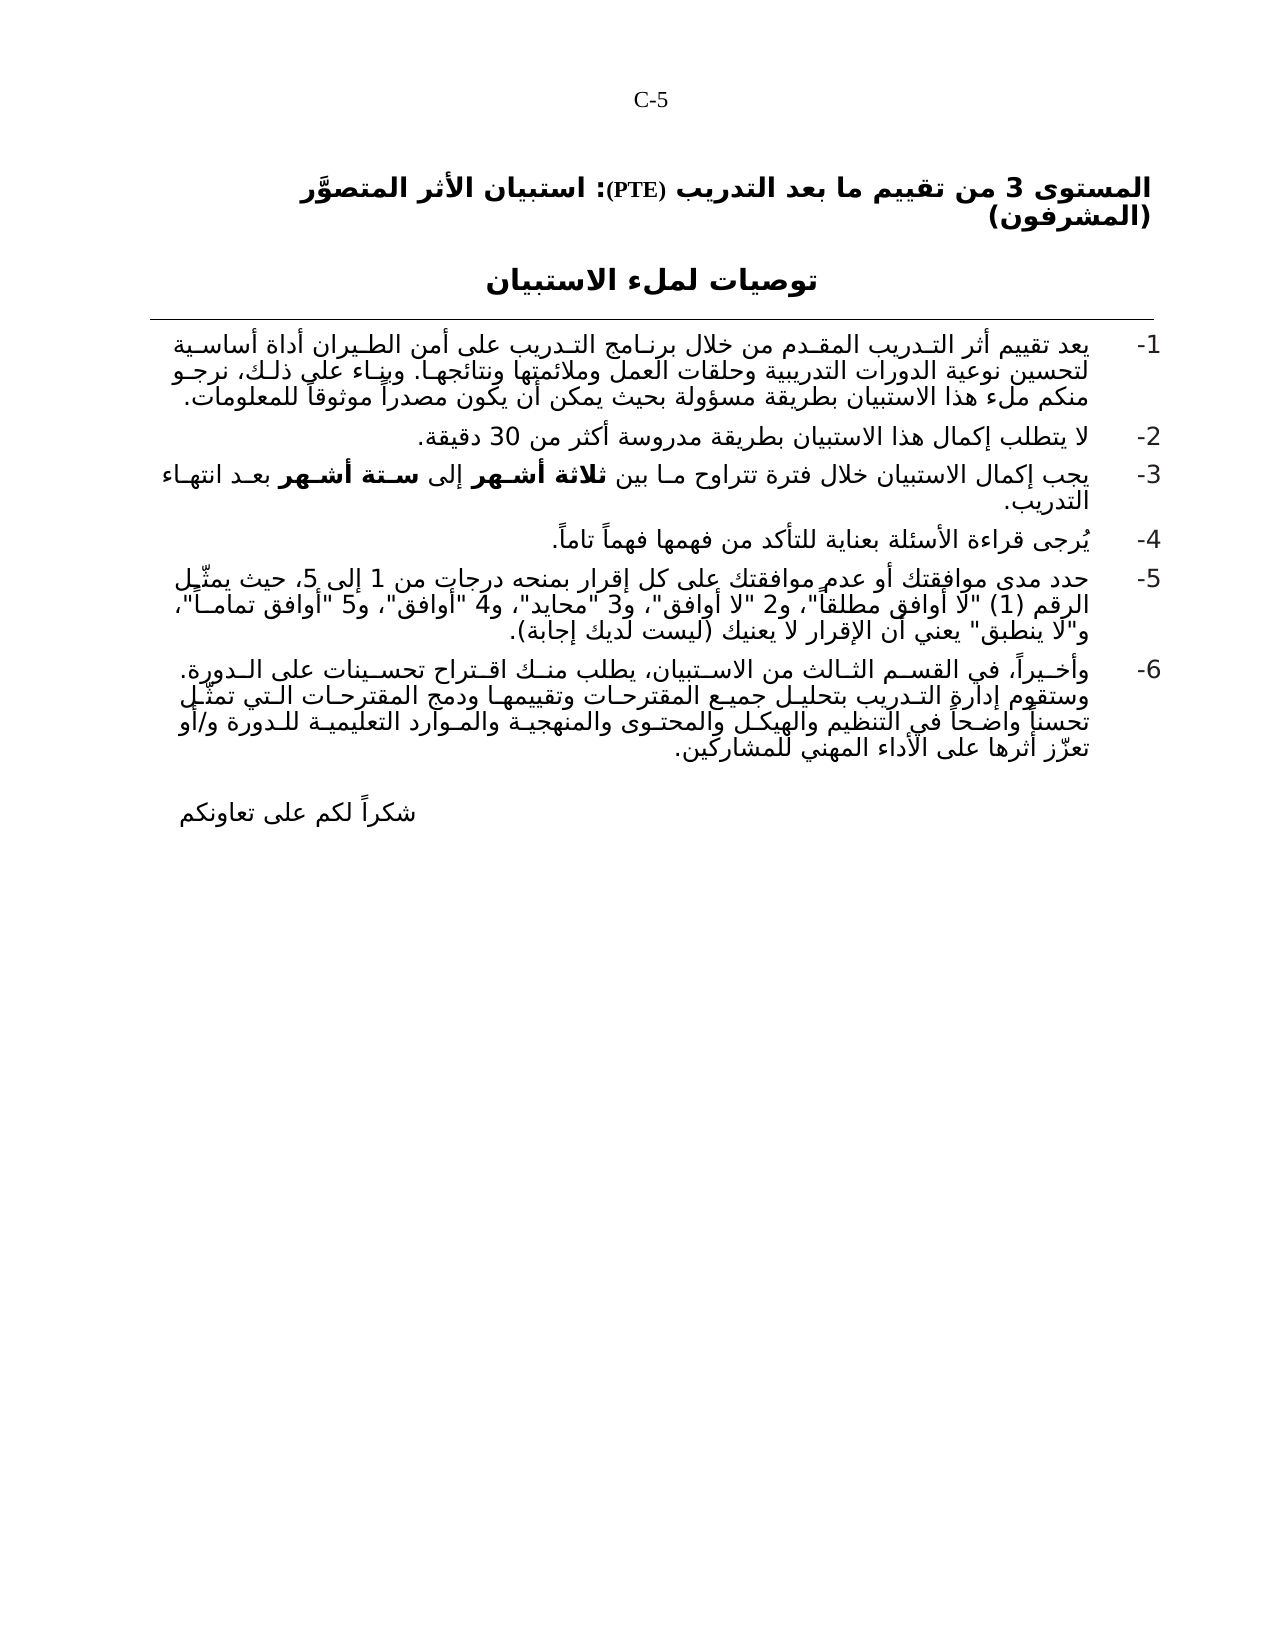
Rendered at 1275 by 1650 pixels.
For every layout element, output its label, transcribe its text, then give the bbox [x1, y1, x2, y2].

subtitle المستوى 3 من تقييم ما بعد التدريب (PTE): استبيان الأثر المتصوَّر (المشرفون) [150, 175, 1152, 232]
table_header توصيات لملء الاستبيان [150, 244, 1154, 319]
table_cell يعد تقييم أثر التدريب المقدم من خلال برنامج التدريب على أمن الطيران أداة أساسية لتحسين نوعية الدورات التدريبية وحلقات العمل وملائمتها ونتائجها. وبناء على ذلك، نرجو منكم ملء هذا الاستبيان بطريقة مسؤولة بحيث يمكن أن يكون مصدراً موثوقاً للمعلومات. لا يتطلب إكمال هذا الاستبيان بطريقة مدروسة أكثر من 30 دقيقة. يجب إكمال الاستبيان خلال فترة تتراوح ما بين ثلاثة أشهر إلى ستة أشهر بعد انتهاء التدريب. يُرجى قراءة الأسئلة بعناية للتأكد من فهمها فهماً تاماً. حدد مدى موافقتك أو عدم موافقتك على كل إقرار بمنحه درجات من 1 إلى 5، حيث يمثّل الرقم (1) "لا أوافق مطلقاً"، و2 "لا أوافق"، و3 "محايد"، و4 "أوافق"، و5 "أوافق تماماً"، و"لا ينطبق" يعني أن الإقرار لا يعنيك (ليست لديك إجابة). وأخيراً، في القسم الثالث من الاستبيان، يطلب منك اقتراح تحسينات على الدورة. وستقوم إدارة التدريب بتحليل جميع المقترحات وتقييمها ودمج المقترحات التي تمثّل تحسناً واضحاً في التنظيم والهيكل والمحتوى والمنهجية والموارد التعليمية للدورة و/أو تعزّز أثرها على الأداء المهني للمشاركين. شكراً لكم على تعاونكم [150, 320, 1154, 892]
